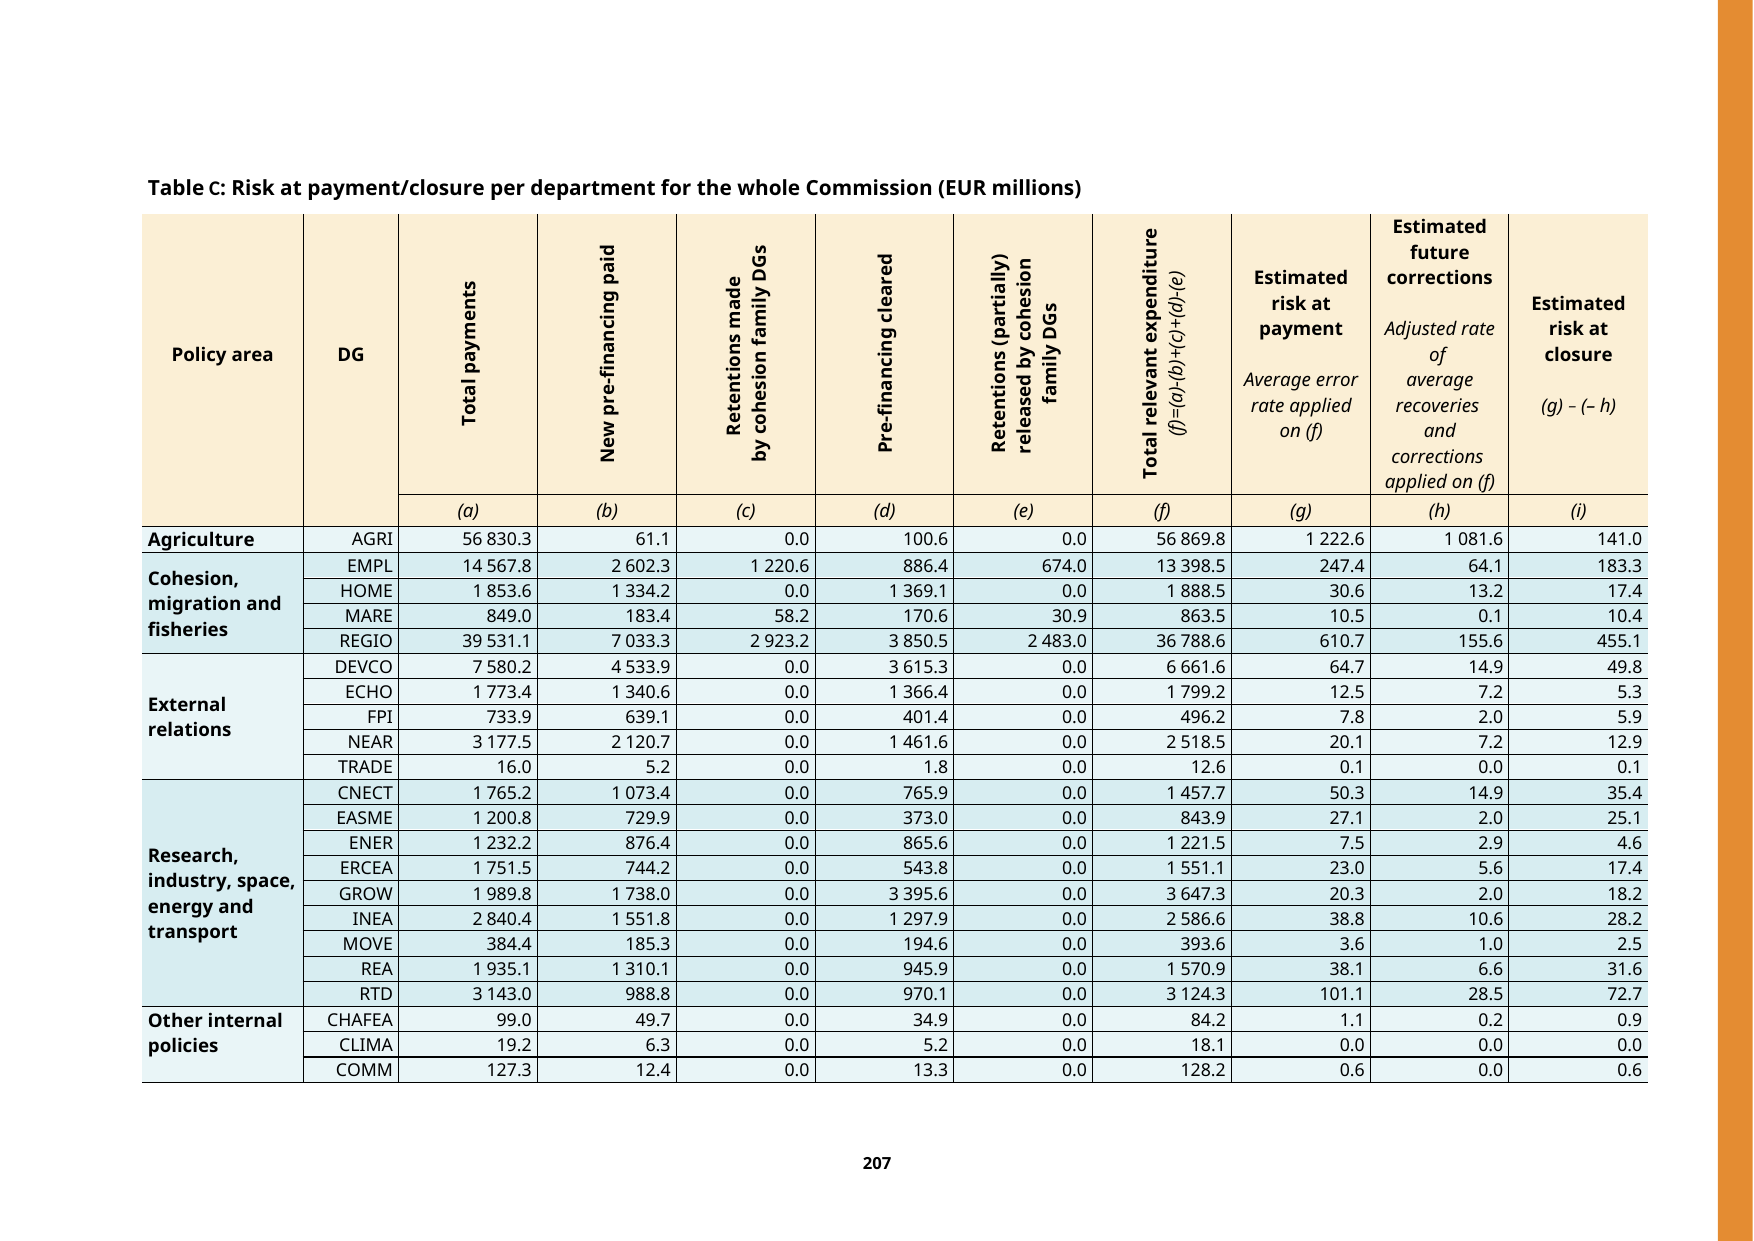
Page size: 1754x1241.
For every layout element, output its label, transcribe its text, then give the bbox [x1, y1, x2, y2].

table_cell 2.9 [1371, 831, 1508, 855]
table_cell 970.1 [816, 982, 953, 1006]
table_cell 865.6 [816, 831, 953, 855]
table_cell HOME [304, 579, 398, 603]
table_cell 194.6 [816, 931, 953, 956]
table_cell 3 177.5 [399, 730, 537, 754]
table_cell 0.0 [677, 755, 815, 779]
table_cell 12.4 [538, 1058, 676, 1082]
table_cell 0.0 [954, 527, 1092, 552]
table_cell 56 830.3 [399, 527, 537, 552]
table_cell 5.6 [1371, 856, 1508, 880]
table_cell 20.1 [1232, 730, 1370, 754]
table_cell 843.9 [1093, 805, 1231, 829]
table_cell 0.0 [677, 1032, 815, 1056]
table_cell 373.0 [816, 805, 953, 829]
table_cell 1.8 [816, 755, 953, 779]
table_cell 0.0 [1371, 1032, 1508, 1056]
table_cell 34.9 [816, 1007, 953, 1031]
table_cell 1 773.4 [399, 679, 537, 703]
table_cell 384.4 [399, 931, 537, 956]
table_cell 2.0 [1371, 805, 1508, 829]
table_cell 1 799.2 [1093, 679, 1231, 703]
table_cell 0.0 [954, 579, 1092, 603]
table_cell (g) [1232, 495, 1370, 526]
table_cell (a) [399, 495, 537, 526]
table_cell 1 366.4 [816, 679, 953, 703]
table_cell 3 850.5 [816, 629, 953, 653]
table_cell 1 935.1 [399, 957, 537, 981]
table_header Estimated risk at closure (g) – (– h) [1509, 214, 1648, 494]
table_cell 5.3 [1509, 679, 1648, 703]
table_cell 0.0 [954, 1007, 1092, 1031]
table_header Policy area [142, 214, 303, 494]
table_cell 0.0 [954, 856, 1092, 880]
table_cell 72.7 [1509, 982, 1648, 1006]
table_cell ERCEA [304, 856, 398, 880]
table_cell 886.4 [816, 553, 953, 577]
table_cell 18.1 [1093, 1032, 1231, 1056]
table_cell 0.0 [954, 982, 1092, 1006]
table_cell 401.4 [816, 705, 953, 729]
table_cell 12.5 [1232, 679, 1370, 703]
table_cell 1 570.9 [1093, 957, 1231, 981]
table_cell 58.2 [677, 604, 815, 628]
table_header DG [304, 214, 398, 494]
table_cell 10.6 [1371, 906, 1508, 930]
table_cell 30.6 [1232, 579, 1370, 603]
table_cell 0.0 [1371, 755, 1508, 779]
table_cell 744.2 [538, 856, 676, 880]
table_cell 1 073.4 [538, 780, 676, 804]
table_cell 128.2 [1093, 1058, 1231, 1082]
table_cell 16.0 [399, 755, 537, 779]
table_cell 455.1 [1509, 629, 1648, 653]
table_cell 49.8 [1509, 654, 1648, 678]
table_cell 496.2 [1093, 705, 1231, 729]
table_cell 30.9 [954, 604, 1092, 628]
table_cell AGRI [304, 527, 398, 552]
table_cell 3 647.3 [1093, 881, 1231, 905]
table_cell 543.8 [816, 856, 953, 880]
table_cell 0.0 [677, 831, 815, 855]
table_cell 1 738.0 [538, 881, 676, 905]
table_cell 765.9 [816, 780, 953, 804]
table_cell 6 661.6 [1093, 654, 1231, 678]
table_cell 2 602.3 [538, 553, 676, 577]
table_cell 0.0 [954, 730, 1092, 754]
table_cell 0.2 [1371, 1007, 1508, 1031]
table_cell 0.6 [1232, 1058, 1370, 1082]
table_cell 13.2 [1371, 579, 1508, 603]
table_cell 3 143.0 [399, 982, 537, 1006]
table_cell 7.8 [1232, 705, 1370, 729]
table_cell 3 124.3 [1093, 982, 1231, 1006]
table_cell 1 340.6 [538, 679, 676, 703]
table_cell 18.2 [1509, 881, 1648, 905]
table_cell 0.0 [954, 805, 1092, 829]
table_cell 2 518.5 [1093, 730, 1231, 754]
table_cell 247.4 [1232, 553, 1370, 577]
table_cell 10.4 [1509, 604, 1648, 628]
table_cell CNECT [304, 780, 398, 804]
table_cell 56 869.8 [1093, 527, 1231, 552]
table_cell 3.6 [1232, 931, 1370, 956]
table_cell 0.0 [1371, 1058, 1508, 1082]
table_cell 1.1 [1232, 1007, 1370, 1031]
table_cell Research, industry, space, energy and transport [142, 780, 303, 1006]
table_cell 1 220.6 [677, 553, 815, 577]
table_cell MARE [304, 604, 398, 628]
table_cell 1 888.5 [1093, 579, 1231, 603]
table_cell 0.0 [954, 906, 1092, 930]
table_header Retentions made by cohesion family DGs [677, 214, 815, 494]
table_cell Other internal policies [142, 1007, 303, 1082]
table_header New pre-financing paid [538, 214, 676, 494]
table_cell 0.0 [677, 881, 815, 905]
table_cell 0.1 [1509, 755, 1648, 779]
table_cell 4 533.9 [538, 654, 676, 678]
table_cell 2.5 [1509, 931, 1648, 956]
table_cell 183.4 [538, 604, 676, 628]
table_cell 61.1 [538, 527, 676, 552]
table_cell 0.0 [954, 679, 1092, 703]
table_cell FPI [304, 705, 398, 729]
table_cell 5.2 [816, 1032, 953, 1056]
table_cell 0.0 [677, 654, 815, 678]
table_cell 0.0 [677, 1007, 815, 1031]
table_cell 0.1 [1371, 604, 1508, 628]
table_cell Agriculture [142, 527, 303, 552]
table_cell TRADE [304, 755, 398, 779]
table_cell 17.4 [1509, 579, 1648, 603]
table_cell 39 531.1 [399, 629, 537, 653]
table_cell 876.4 [538, 831, 676, 855]
table_cell 0.0 [1232, 1032, 1370, 1056]
table_cell 25.1 [1509, 805, 1648, 829]
table_cell REA [304, 957, 398, 981]
table_cell DEVCO [304, 654, 398, 678]
table_cell 13 398.5 [1093, 553, 1231, 577]
table_cell 0.0 [954, 881, 1092, 905]
table_cell 863.5 [1093, 604, 1231, 628]
table_cell 1 232.2 [399, 831, 537, 855]
table_cell 6.6 [1371, 957, 1508, 981]
table_cell 31.6 [1509, 957, 1648, 981]
table_cell CHAFEA [304, 1007, 398, 1031]
table_cell 0.0 [677, 527, 815, 552]
table_cell 5.9 [1509, 705, 1648, 729]
table_cell 733.9 [399, 705, 537, 729]
table_cell 28.5 [1371, 982, 1508, 1006]
table_cell 0.0 [954, 654, 1092, 678]
table_cell 99.0 [399, 1007, 537, 1031]
table_header Estimated risk at payment Average error rate applied on (f) [1232, 214, 1370, 494]
table_cell 1 310.1 [538, 957, 676, 981]
table_cell 674.0 [954, 553, 1092, 577]
table_cell 2 120.7 [538, 730, 676, 754]
table_cell 2.0 [1371, 881, 1508, 905]
table_cell 2 923.2 [677, 629, 815, 653]
table_cell 49.7 [538, 1007, 676, 1031]
table_cell 127.3 [399, 1058, 537, 1082]
table_cell 3 615.3 [816, 654, 953, 678]
table_header Estimated future corrections Adjusted rate of average recoveries and corrections applied on (f) [1371, 214, 1508, 494]
table_cell 23.0 [1232, 856, 1370, 880]
table_cell COMM [304, 1058, 398, 1082]
table_cell [142, 494, 303, 526]
table_cell NEAR [304, 730, 398, 754]
table_cell (e) [954, 495, 1092, 526]
table_cell MOVE [304, 931, 398, 956]
table_cell (c) [677, 495, 815, 526]
table_cell 2.0 [1371, 705, 1508, 729]
table_cell 19.2 [399, 1032, 537, 1056]
table_cell CLIMA [304, 1032, 398, 1056]
table_header Retentions (partially) released by cohesion family DGs [954, 214, 1092, 494]
table_cell 729.9 [538, 805, 676, 829]
table_cell 0.0 [954, 705, 1092, 729]
table_cell 945.9 [816, 957, 953, 981]
table_cell 185.3 [538, 931, 676, 956]
table_cell 12.9 [1509, 730, 1648, 754]
table_cell (d) [816, 495, 953, 526]
table_header Total relevant expenditure (f)=(a)-(b)+(c)+(d)-(e) [1093, 214, 1231, 494]
table_cell INEA [304, 906, 398, 930]
table_cell 0.0 [677, 931, 815, 956]
table_cell 1 334.2 [538, 579, 676, 603]
table_cell 1 551.1 [1093, 856, 1231, 880]
table_cell 101.1 [1232, 982, 1370, 1006]
table_cell 7.2 [1371, 730, 1508, 754]
table_cell 141.0 [1509, 527, 1648, 552]
table_cell 0.0 [677, 856, 815, 880]
table_cell 0.0 [677, 982, 815, 1006]
table_cell 0.0 [954, 1058, 1092, 1082]
table_cell 20.3 [1232, 881, 1370, 905]
table_cell 7.2 [1371, 679, 1508, 703]
table_cell GROW [304, 881, 398, 905]
table_cell 7 580.2 [399, 654, 537, 678]
table_cell 0.0 [677, 705, 815, 729]
table_cell 64.1 [1371, 553, 1508, 577]
table_cell 0.1 [1232, 755, 1370, 779]
table_cell REGIO [304, 629, 398, 653]
table_cell 155.6 [1371, 629, 1508, 653]
table_cell 6.3 [538, 1032, 676, 1056]
table_cell 17.4 [1509, 856, 1648, 880]
table_cell 0.0 [677, 679, 815, 703]
table_cell 0.0 [677, 579, 815, 603]
table_cell 1 200.8 [399, 805, 537, 829]
table_cell (b) [538, 495, 676, 526]
title Table C: Risk at payment/closure per department for the whole Commission (EUR millions) [148, 173, 1606, 201]
table_cell 5.2 [538, 755, 676, 779]
table_cell 0.0 [954, 931, 1092, 956]
table_cell (f) [1093, 495, 1231, 526]
table_cell ECHO [304, 679, 398, 703]
table_cell 1.0 [1371, 931, 1508, 956]
table_cell 1 081.6 [1371, 527, 1508, 552]
table_cell Cohesion, migration and fisheries [142, 553, 303, 653]
table_cell 27.1 [1232, 805, 1370, 829]
table_cell 36 788.6 [1093, 629, 1231, 653]
table_cell ENER [304, 831, 398, 855]
table_cell 0.0 [677, 730, 815, 754]
table_cell 50.3 [1232, 780, 1370, 804]
table_cell 1 765.2 [399, 780, 537, 804]
table_cell 3 395.6 [816, 881, 953, 905]
table_cell 1 221.5 [1093, 831, 1231, 855]
table_cell 1 222.6 [1232, 527, 1370, 552]
table_cell 0.0 [954, 1032, 1092, 1056]
table_header Pre-financing cleared [816, 214, 953, 494]
table_cell 0.0 [1509, 1032, 1648, 1056]
table_cell 0.9 [1509, 1007, 1648, 1031]
table_cell 84.2 [1093, 1007, 1231, 1031]
table_cell 4.6 [1509, 831, 1648, 855]
table_cell 0.0 [677, 805, 815, 829]
table_cell 1 457.7 [1093, 780, 1231, 804]
table_cell 38.1 [1232, 957, 1370, 981]
table_cell 183.3 [1509, 553, 1648, 577]
table_cell 0.0 [677, 780, 815, 804]
table_cell 2 483.0 [954, 629, 1092, 653]
table_cell 14 567.8 [399, 553, 537, 577]
table_cell 1 551.8 [538, 906, 676, 930]
table_cell 639.1 [538, 705, 676, 729]
table_cell 2 586.6 [1093, 906, 1231, 930]
table_cell 28.2 [1509, 906, 1648, 930]
table_cell (i) [1509, 495, 1648, 526]
table_cell 64.7 [1232, 654, 1370, 678]
table_cell EASME [304, 805, 398, 829]
table_cell 13.3 [816, 1058, 953, 1082]
table_cell [304, 494, 398, 526]
table_cell 0.0 [954, 957, 1092, 981]
table_cell 170.6 [816, 604, 953, 628]
table_cell 7.5 [1232, 831, 1370, 855]
table_cell 14.9 [1371, 780, 1508, 804]
table_cell 1 989.8 [399, 881, 537, 905]
table_cell 0.0 [677, 906, 815, 930]
table_cell 0.0 [954, 780, 1092, 804]
table_cell 0.0 [677, 1058, 815, 1082]
table_cell 988.8 [538, 982, 676, 1006]
table_cell 100.6 [816, 527, 953, 552]
table_cell 12.6 [1093, 755, 1231, 779]
table_cell 38.8 [1232, 906, 1370, 930]
table_cell External relations [142, 654, 303, 779]
table_cell 0.0 [677, 957, 815, 981]
table_cell 0.0 [954, 831, 1092, 855]
table_cell 610.7 [1232, 629, 1370, 653]
table_cell 393.6 [1093, 931, 1231, 956]
table_cell 1 751.5 [399, 856, 537, 880]
table_cell (h) [1371, 495, 1508, 526]
table_cell RTD [304, 982, 398, 1006]
table_cell 35.4 [1509, 780, 1648, 804]
table_cell 0.0 [954, 755, 1092, 779]
table_cell 0.6 [1509, 1058, 1648, 1082]
table_cell 1 369.1 [816, 579, 953, 603]
table_cell 1 297.9 [816, 906, 953, 930]
table_cell 1 461.6 [816, 730, 953, 754]
table_cell 7 033.3 [538, 629, 676, 653]
table_cell 10.5 [1232, 604, 1370, 628]
table_cell 2 840.4 [399, 906, 537, 930]
table_header Total payments [399, 214, 537, 494]
table_cell EMPL [304, 553, 398, 577]
table_cell 1 853.6 [399, 579, 537, 603]
table_cell 849.0 [399, 604, 537, 628]
table_cell 14.9 [1371, 654, 1508, 678]
